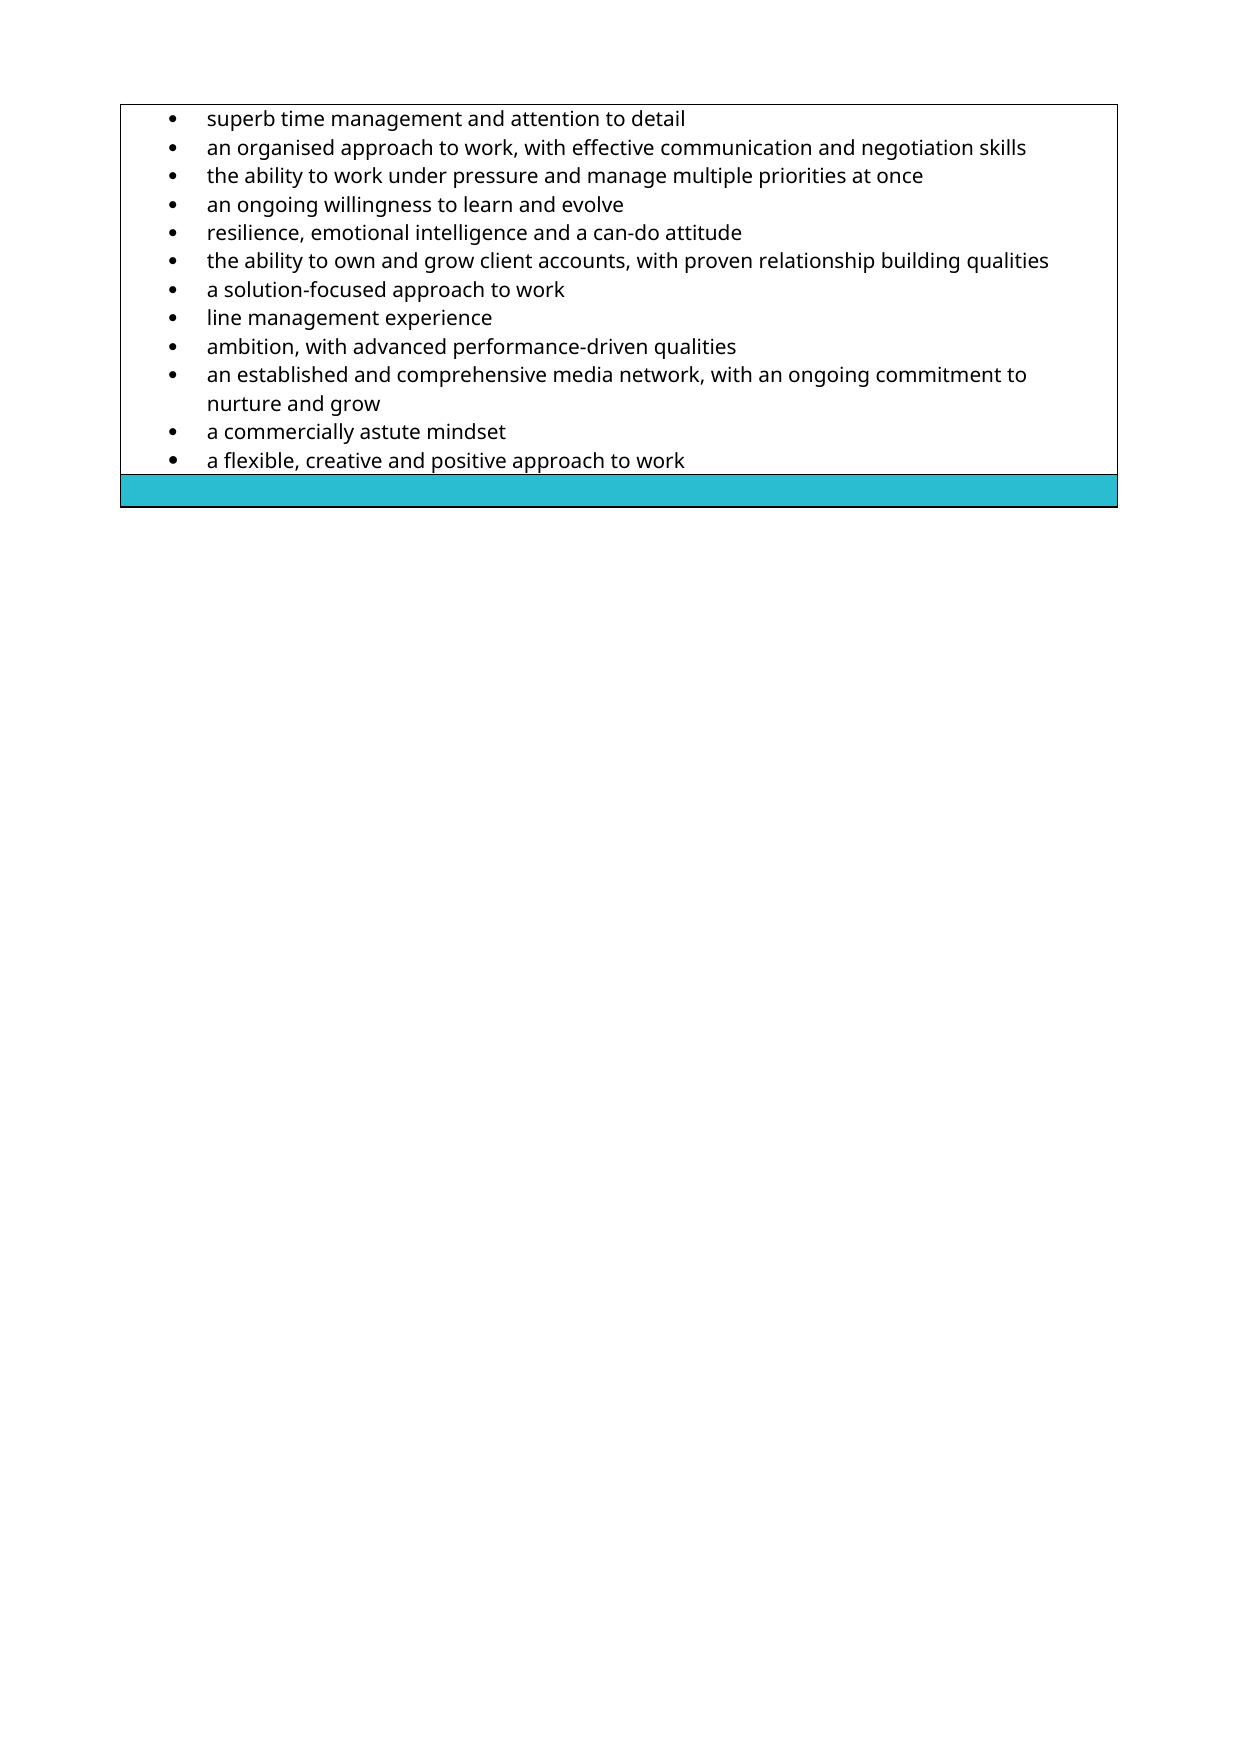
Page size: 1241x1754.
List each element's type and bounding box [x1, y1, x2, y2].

table_cell [121, 475, 1117, 506]
table_cell [121, 105, 1117, 474]
